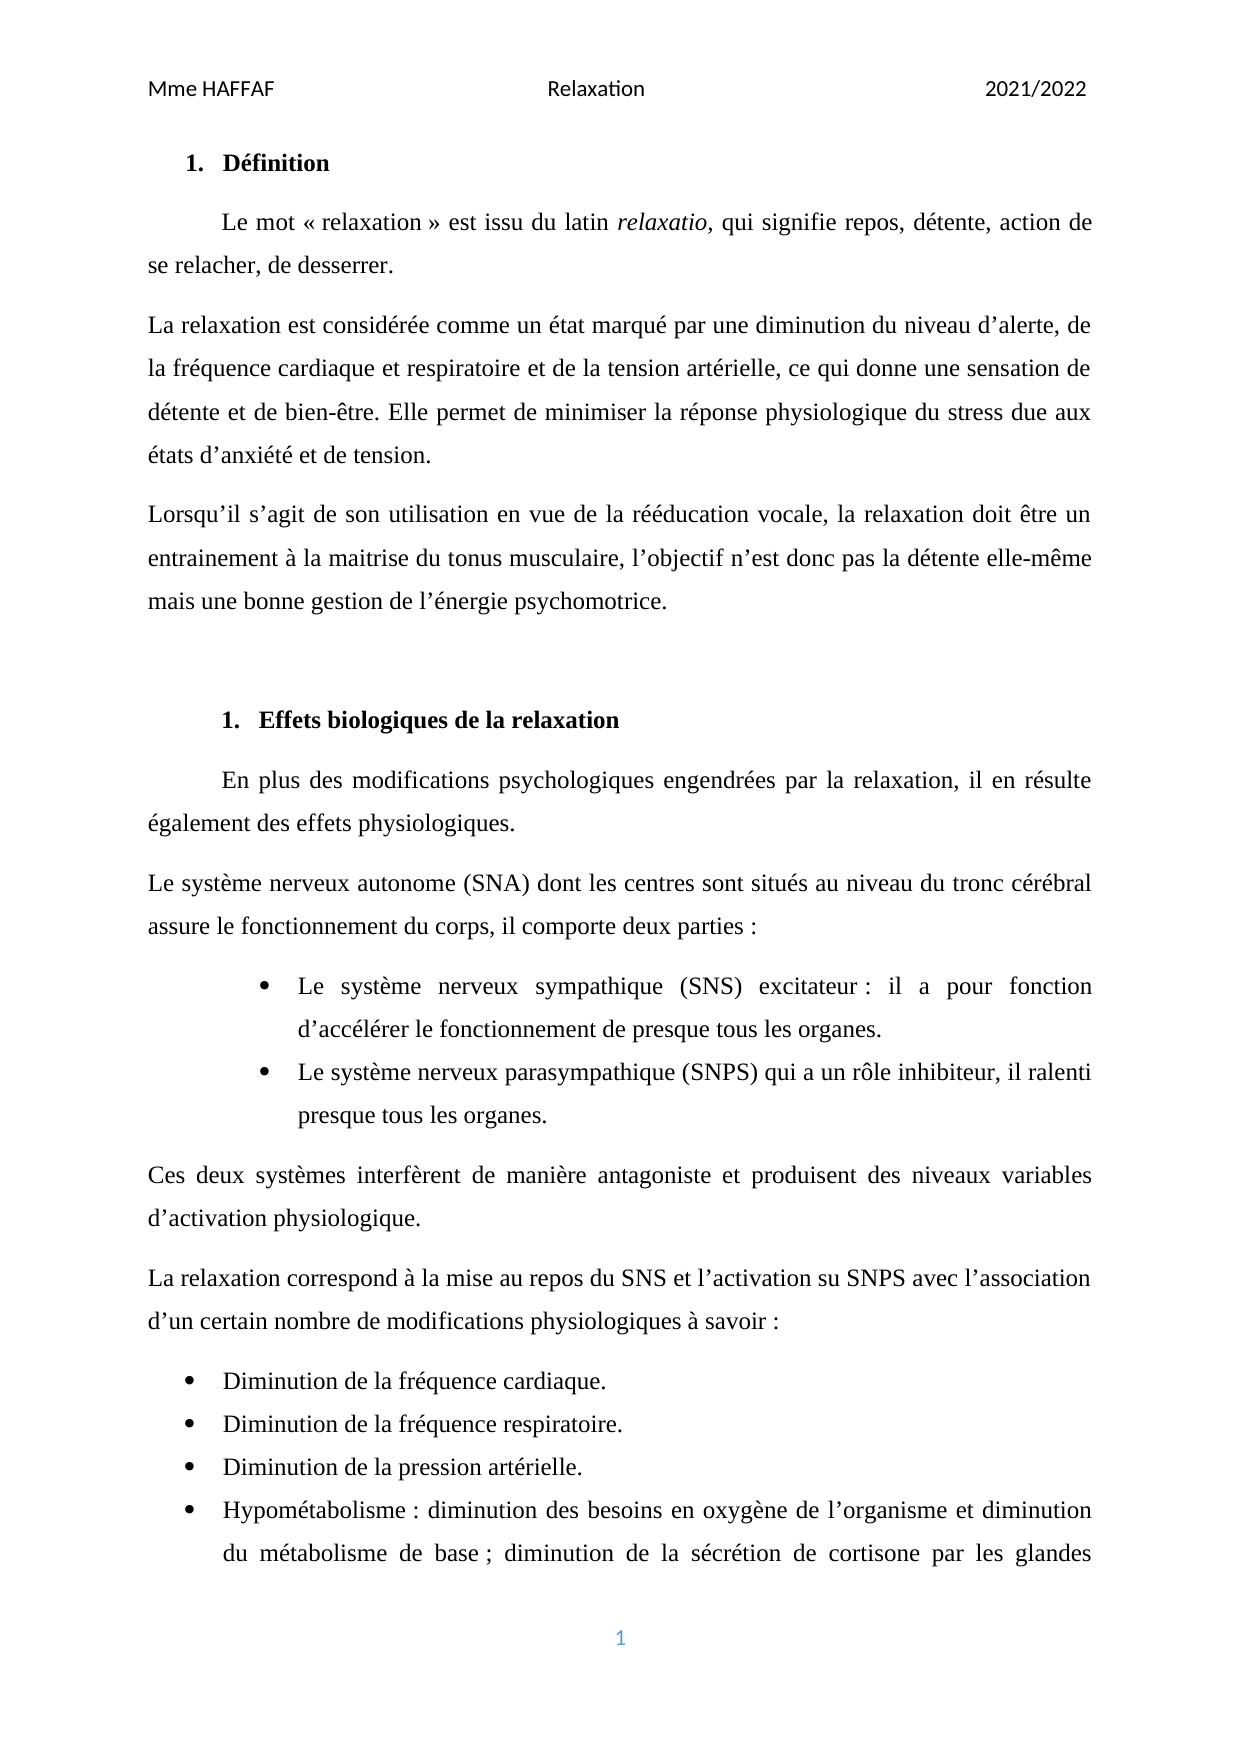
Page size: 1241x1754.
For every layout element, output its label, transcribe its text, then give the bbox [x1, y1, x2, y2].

text Ces deux systèmes interfèrent de manière antagoniste et produisent des niveaux variables d’activation physiologique. [148, 1160, 1093, 1232]
text Le mot « relaxation » est issu du latin relaxatio, qui signifie repos, détente, action de se relacher, de desserrer. [148, 207, 1093, 279]
list Diminution de la pression artérielle. [185, 1452, 1093, 1481]
list Diminution de la fréquence respiratoire. [185, 1409, 1093, 1438]
text Lorsqu’il s’agit de son utilisation en vue de la rééducation vocale, la relaxation doit être un entrainement à la maitrise du tonus musculaire, l’objectif n’est donc pas la détente elle-même mais une bonne gestion de l’énergie psychomotrice. [148, 499, 1093, 614]
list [185, 1495, 1093, 1567]
text La relaxation correspond à la mise au repos du SNS et l’activation su SNPS avec l’association d’un certain nombre de modifications physiologiques à savoir : [148, 1263, 1093, 1335]
list Diminution de la fréquence cardiaque. [185, 1366, 1093, 1395]
list Effets biologiques de la relaxation [221, 705, 1093, 734]
list Définition [185, 148, 1093, 176]
list Le système nerveux sympathique (SNS) excitateur : il a pour fonction d’accélérer le fonctionnement de presque tous les organes. [260, 971, 1093, 1043]
text Le système nerveux autonome (SNA) dont les centres sont situés au niveau du tronc cérébral assure le fonctionnement du corps, il comporte deux parties : [148, 868, 1093, 940]
text La relaxation est considérée comme un état marqué par une diminution du niveau d’alerte, de la fréquence cardiaque et respiratoire et de la tension artérielle, ce qui donne une sensation de détente et de bien-être. Elle permet de minimiser la réponse physiologique du stress due aux états d’anxiété et de tension. [148, 310, 1093, 468]
text En plus des modifications psychologiques engendrées par la relaxation, il en résulte également des effets physiologiques. [148, 765, 1093, 837]
list Le système nerveux parasympathique (SNPS) qui a un rôle inhibiteur, il ralenti presque tous les organes. [260, 1057, 1093, 1129]
